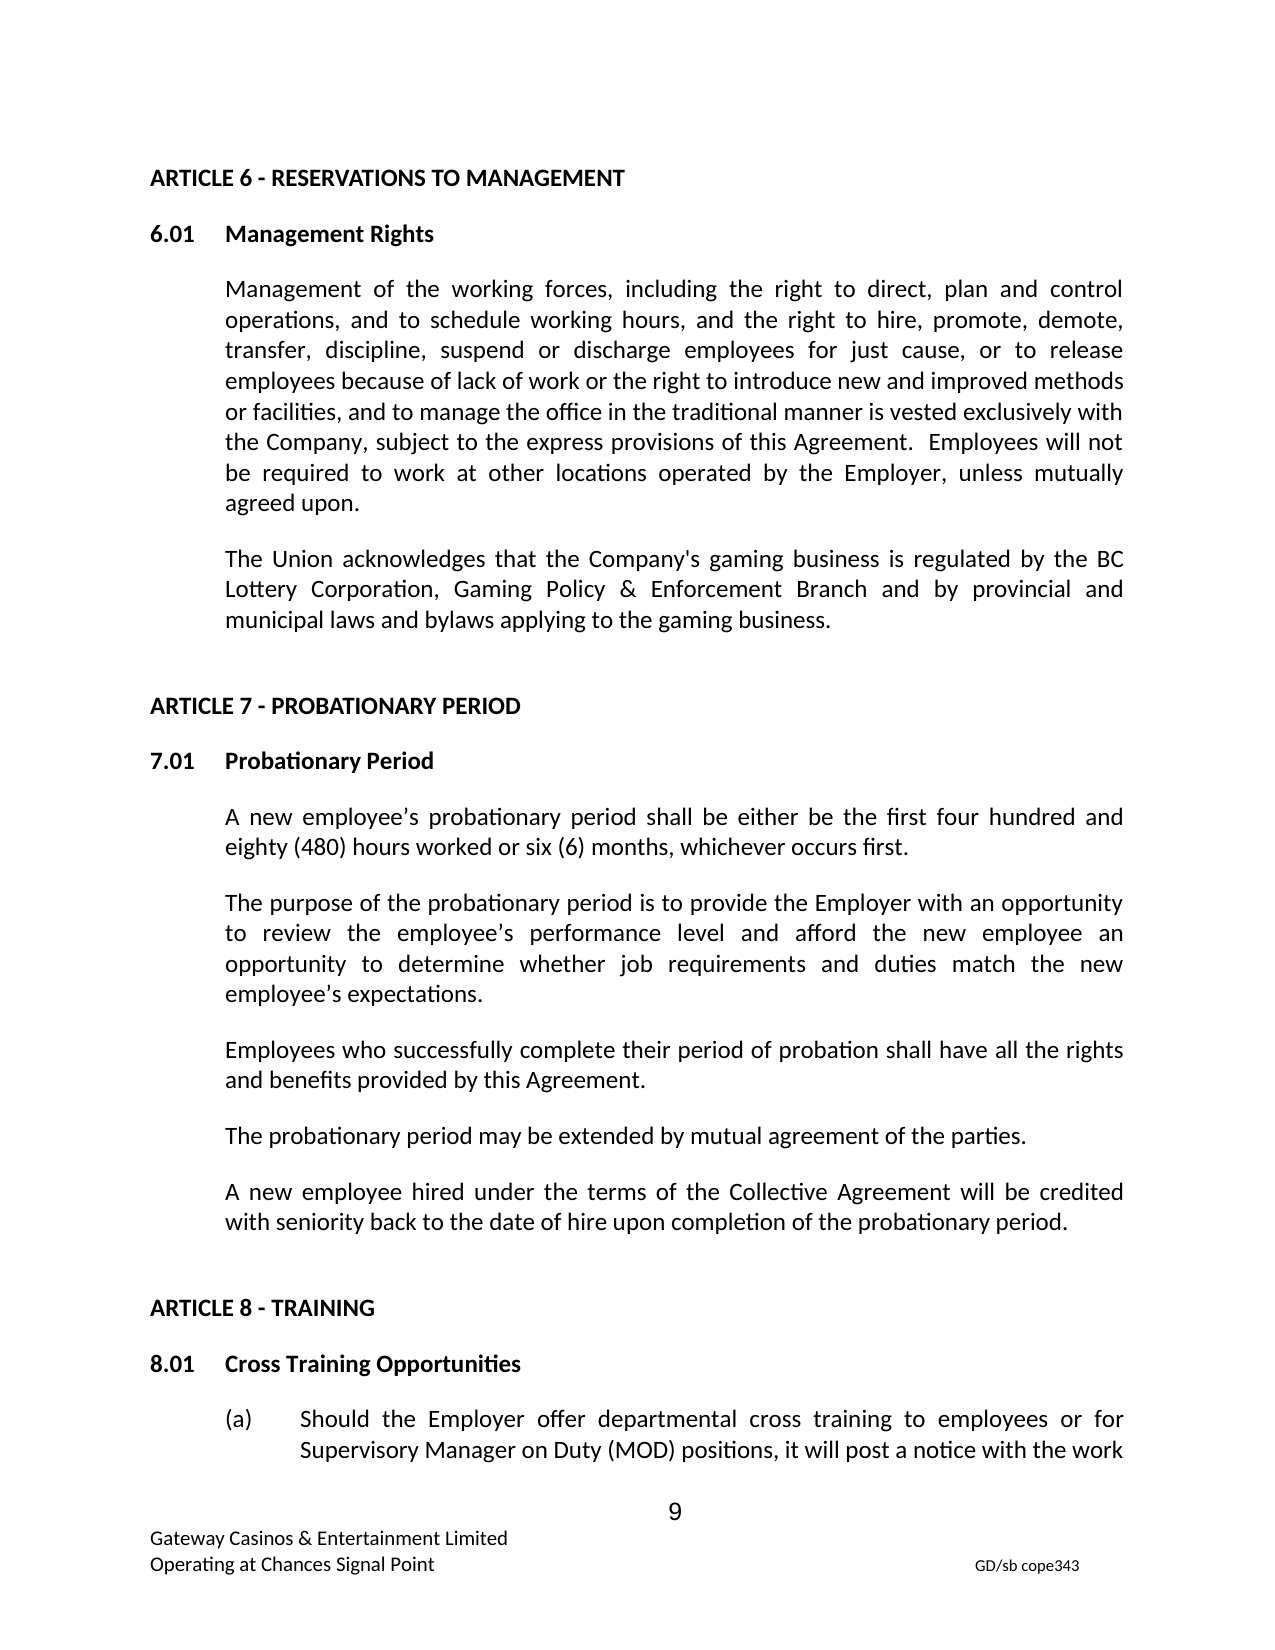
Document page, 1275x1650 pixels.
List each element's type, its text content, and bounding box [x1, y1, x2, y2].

subtitle 8.01 Cross Training Opportunities [150, 1348, 1125, 1378]
subtitle ARTICLE 7 - PROBATIONARY PERIOD [150, 690, 1125, 720]
subtitle ARTICLE 8 - TRAINING [150, 1292, 1125, 1323]
subtitle 7.01 Probationary Period [150, 745, 1125, 776]
text Employees who successfully complete their period of probation shall have all the rights and benefits provided by this Agreement. [225, 1034, 1125, 1095]
text Management of the working forces, including the right to direct, plan and control operations, and to schedule working hours, and the right to hire, promote, demote, transfer, discipline, suspend or discharge employees for just cause, or to release employees because of lack of work or the right to introduce new and improved methods or facilities, and to manage the office in the traditional manner is vested exclusively with the Company, subject to the express provisions of this Agreement. Employees will not be required to work at other locations operated by the Employer, unless mutually agreed upon. [225, 274, 1125, 518]
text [225, 1403, 1125, 1464]
subtitle ARTICLE 6 - RESERVATIONS TO MANAGEMENT [150, 163, 1125, 193]
text A new employee hired under the terms of the Collective Agreement will be credited with seniority back to the date of hire upon completion of the probationary period. [225, 1176, 1125, 1237]
subtitle 6.01 Management Rights [150, 218, 1125, 249]
text The purpose of the probationary period is to provide the Employer with an opportunity to review the employee’s performance level and afford the new employee an opportunity to determine whether job requirements and duties match the new employee’s expectations. [225, 887, 1125, 1009]
text The probationary period may be extended by mutual agreement of the parties. [225, 1120, 1125, 1151]
text A new employee’s probationary period shall be either be the first four hundred and eighty (480) hours worked or six (6) months, whichever occurs first. [225, 801, 1125, 862]
text The Union acknowledges that the Company's gaming business is regulated by the BC Lottery Corporation, Gaming Policy & Enforcement Branch and by provincial and municipal laws and bylaws applying to the gaming business. [225, 543, 1125, 634]
